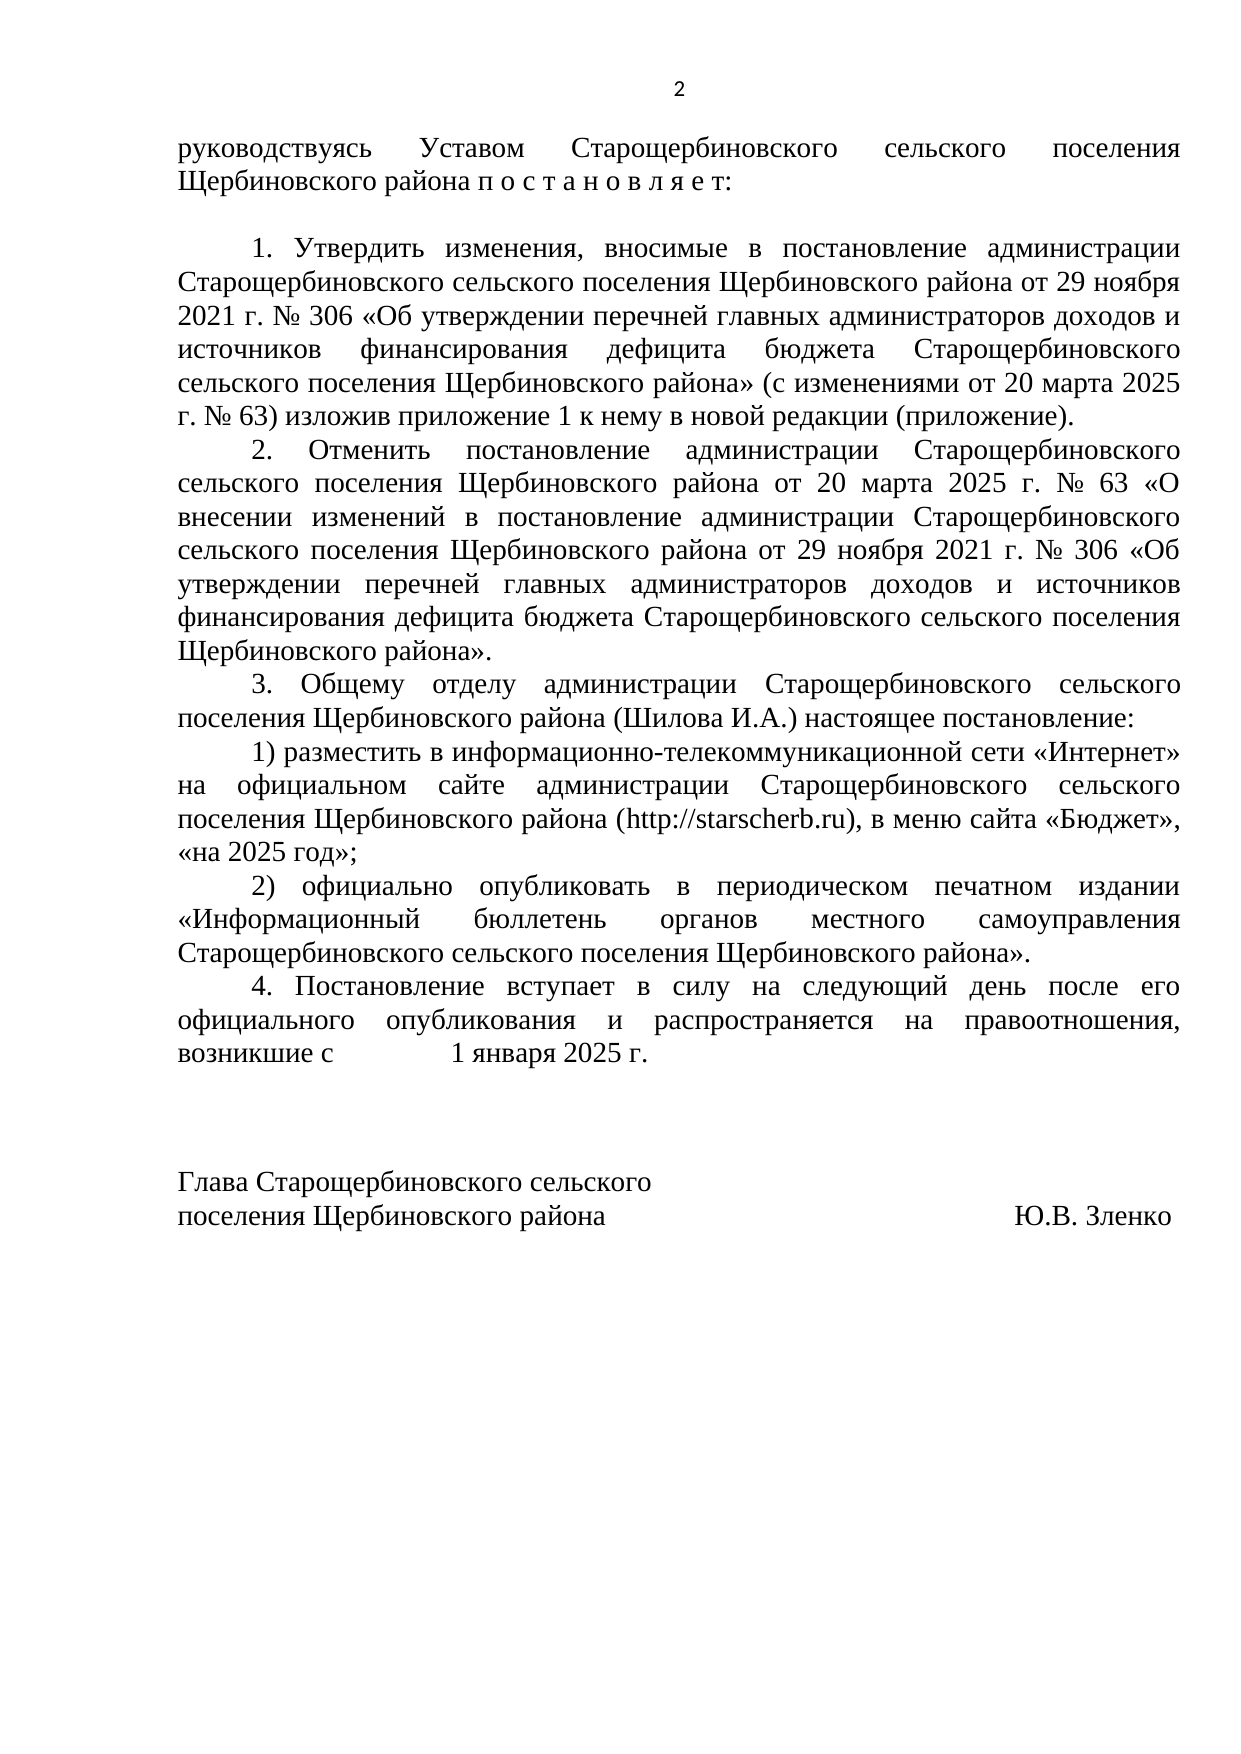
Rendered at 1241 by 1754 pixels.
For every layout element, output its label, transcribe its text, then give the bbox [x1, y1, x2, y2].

text 2) официально опубликовать в периодическом печатном издании «Информационный бюллетень органов местного самоуправления Старощербиновского сельского поселения Щербиновского района». [177, 868, 1181, 968]
text 1) разместить в информационно-телекоммуникационной сети «Интернет» на официальном сайте администрации Старощербиновского сельского поселения Щербиновского района (http://starscherb.ru), в меню сайта «Бюджет», «на 2025 год»; [177, 734, 1181, 868]
text Глава Старощербиновского сельского [177, 1165, 1179, 1198]
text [177, 130, 1181, 197]
text 3. Общему отделу администрации Старощербиновского сельского поселения Щербиновского района (Шилова И.А.) настоящее постановление: [177, 667, 1181, 734]
text поселения Щербиновского района Ю.В. Зленко [177, 1199, 1179, 1232]
text 1. Утвердить изменения, вносимые в постановление администрации Старощербиновского сельского поселения Щербиновского района от 29 ноября 2021 г. № 306 «Об утверждении перечней главных администраторов доходов и источников финансирования дефицита бюджета Старощербиновского сельского поселения Щербиновского района» (с изменениями от 20 марта 2025 г. № 63) изложив приложение 1 к нему в новой редакции (приложение). [177, 231, 1181, 432]
text 4. Постановление вступает в силу на следующий день после его официального опубликования и распространяется на правоотношения, возникшие с 1 января 2025 г. [177, 968, 1181, 1069]
text 2. Отменить постановление администрации Старощербиновского сельского поселения Щербиновского района от 20 марта 2025 г. № 63 «О внесении изменений в постановление администрации Старощербиновского сельского поселения Щербиновского района от 29 ноября 2021 г. № 306 «Об утверждении перечней главных администраторов доходов и источников финансирования дефицита бюджета Старощербиновского сельского поселения Щербиновского района». [177, 432, 1181, 667]
